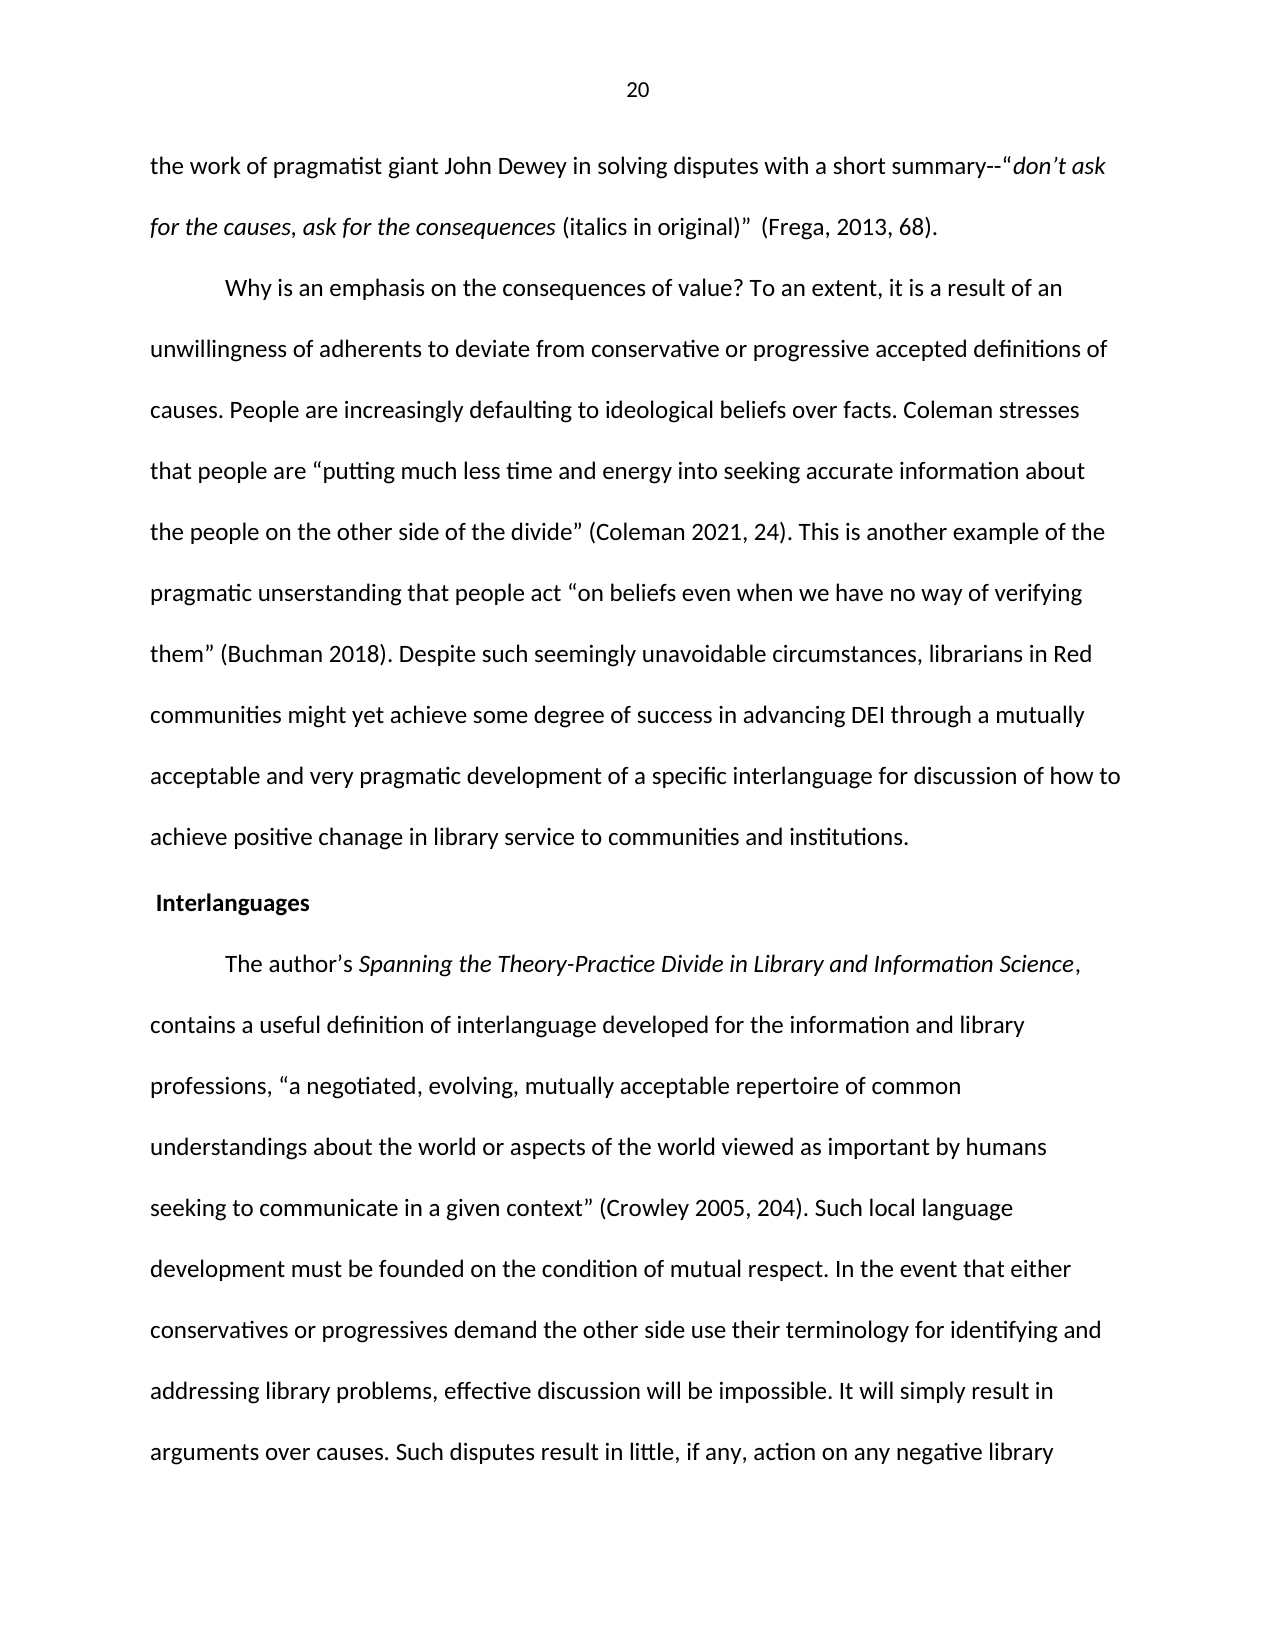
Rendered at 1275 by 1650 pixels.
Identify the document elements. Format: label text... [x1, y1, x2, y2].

subtitle Interlanguages [150, 887, 1125, 917]
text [150, 948, 1125, 1467]
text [150, 150, 1125, 242]
text Why is an emphasis on the consequences of value? To an extent, it is a result of an unwillingness of adherents to deviate from conservative or progressive accepted definitions of causes. People are increasingly defaulting to ideological beliefs over facts. Coleman stresses that people are “putting much less time and energy into seeking accurate information about the people on the other side of the divide” (Coleman 2021, 24). This is another example of the pragmatic unserstanding that people act “on beliefs even when we have no way of verifying them” (Buchman 2018). Despite such seemingly unavoidable circumstances, librarians in Red communities might yet achieve some degree of success in advancing DEI through a mutually acceptable and very pragmatic development of a specific interlanguage for discussion of how to achieve positive chanage in library service to communities and institutions. [150, 272, 1125, 852]
